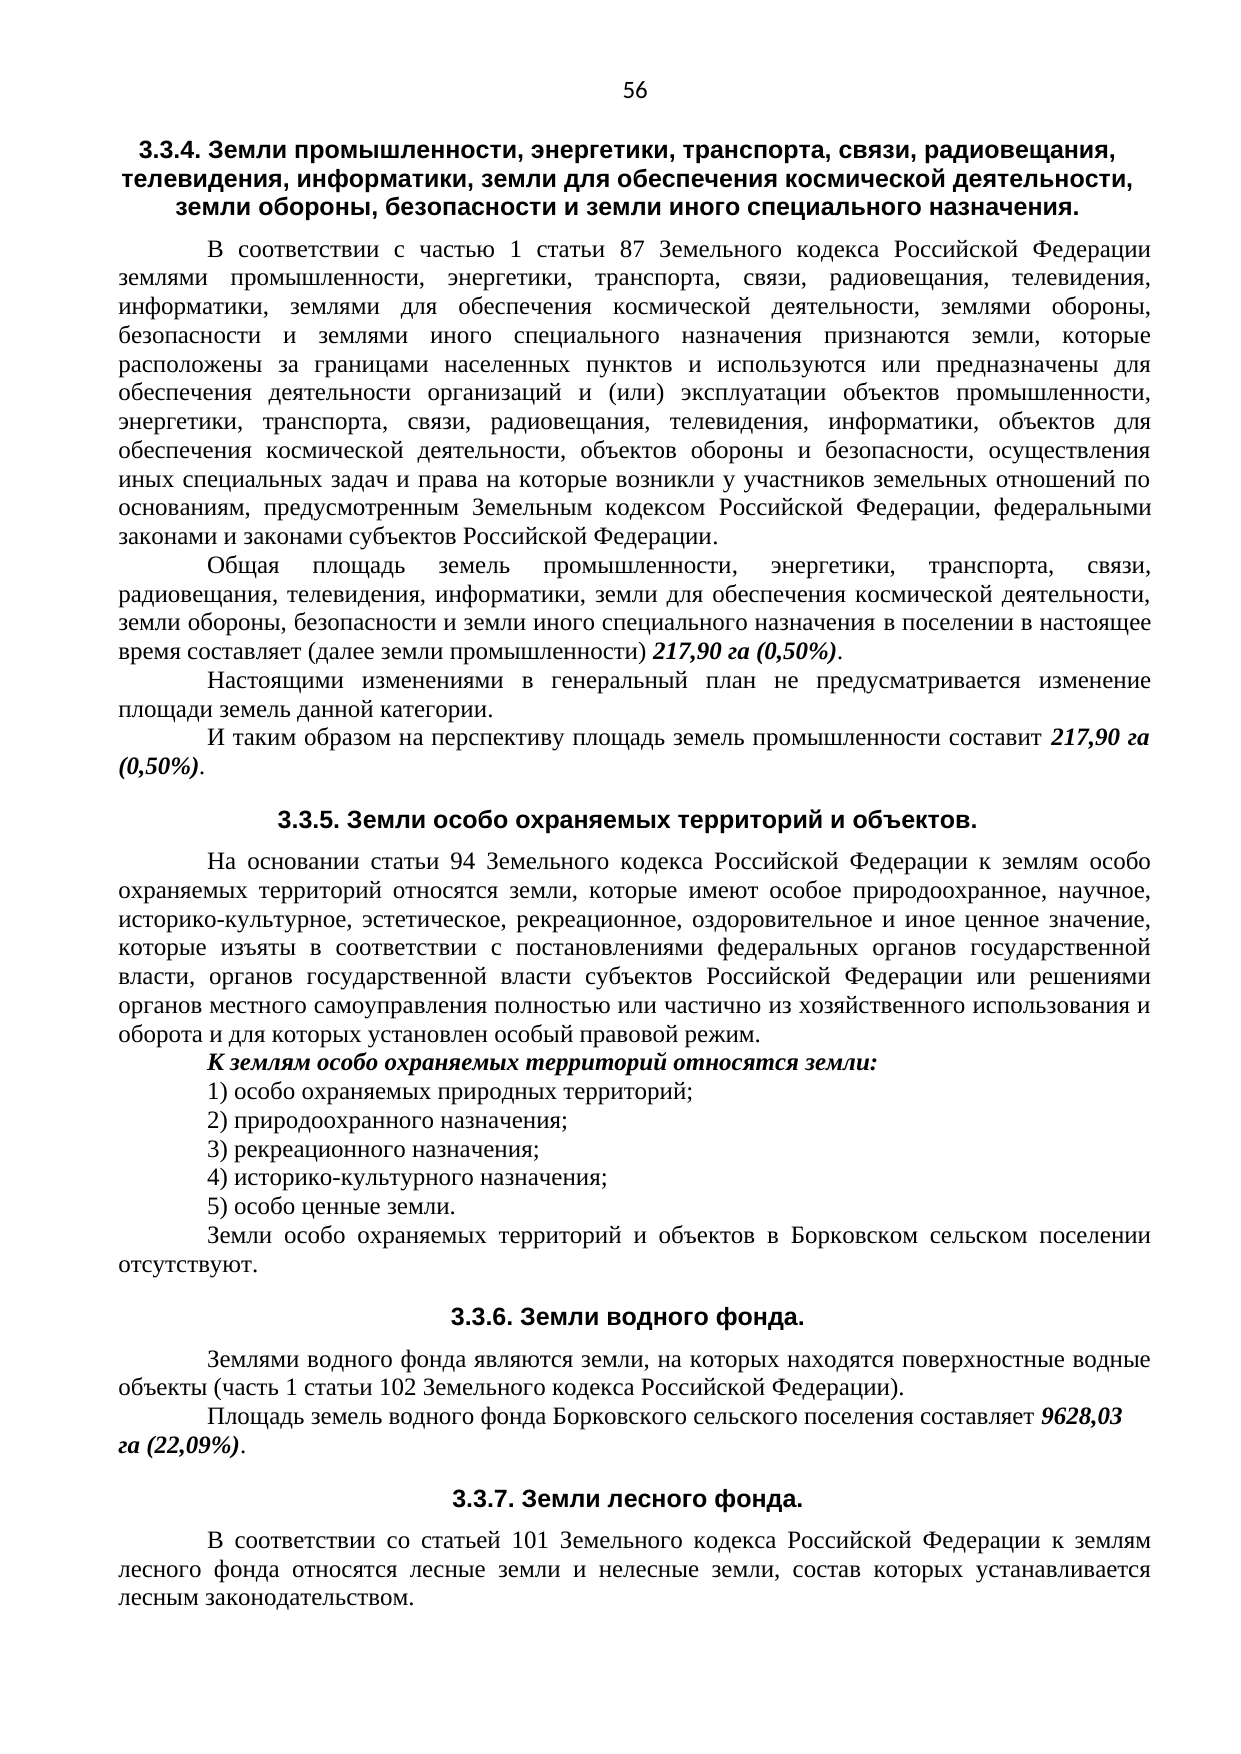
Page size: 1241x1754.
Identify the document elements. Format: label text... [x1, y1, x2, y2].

text Настоящими изменениями в генеральный план не предусматривается изменение площади земель данной категории. [118, 665, 1152, 722]
text Общая площадь земель промышленности, энергетики, транспорта, связи, радиовещания, телевидения, информатики, земли для обеспечения космической деятельности, земли обороны, безопасности и земли иного специального назначения в поселении в настоящее время составляет (далее земли промышленности) 217,90 га (0,50%). [118, 550, 1152, 665]
text 2) природоохранного назначения; [118, 1105, 1152, 1134]
text 3) рекреационного назначения; [118, 1134, 1152, 1162]
text 5) особо ценные земли. [118, 1191, 1152, 1220]
text На основании статьи 94 Земельного кодекса Российской Федерации к землям особо охраняемых территорий относятся земли, которые имеют особое природоохранное, научное, историко-культурное, эстетическое, рекреационное, оздоровительное и иное ценное значение, которые изъяты в соответствии с постановлениями федеральных органов государственной власти, органов государственной власти субъектов Российской Федерации или решениями органов местного самоуправления полностью или частично из хозяйственного использования и оборота и для которых установлен особый правовой режим. [118, 846, 1152, 1047]
text 3.3.4. Земли промышленности, энергетики, транспорта, связи, радиовещания, телевидения, информатики, земли для обеспечения космической деятельности, земли обороны, безопасности и земли иного специального назначения. [118, 135, 1137, 221]
text 3.3.6. Земли водного фонда. [118, 1302, 1137, 1331]
text 3.3.7. Земли лесного фонда. [118, 1484, 1137, 1512]
text Земли особо охраняемых территорий и объектов в Борковском сельском поселении отсутствуют. [118, 1220, 1152, 1277]
text 1) особо охраняемых природных территорий; [118, 1076, 1152, 1105]
text В соответствии с частью 1 статьи 87 Земельного кодекса Российской Федерации землями промышленности, энергетики, транспорта, связи, радиовещания, телевидения, информатики, землями для обеспечения космической деятельности, землями обороны, безопасности и землями иного специального назначения признаются земли, которые расположены за границами населенных пунктов и используются или предназначены для обеспечения деятельности организаций и (или) эксплуатации объектов промышленности, энергетики, транспорта, связи, радиовещания, телевидения, информатики, объектов для обеспечения космической деятельности, объектов обороны и безопасности, осуществления иных специальных задач и права на которые возникли у участников земельных отношений по основаниям, предусмотренным Земельным кодексом Российской Федерации, федеральными законами и законами субъектов Российской Федерации. [118, 492, 1152, 550]
text Площадь земель водного фонда Борковского сельского поселения составляет 9628,03 га (22,09%). [118, 1401, 1152, 1459]
list Землями водного фонда являются земли, на которых находятся поверхностные водные объекты (часть 1 статьи 102 Земельного кодекса Российской Федерации). [118, 1344, 1152, 1401]
text В соответствии со статьей 101 Земельного кодекса Российской Федерации к землям лесного фонда относятся лесные земли и нелесные земли, состав которых устанавливается лесным законодательством. [118, 1525, 1152, 1611]
text И таким образом на перспективу площадь земель промышленности составит 217,90 га (0,50%). [118, 722, 1152, 780]
text 3.3.5. Земли особо охраняемых территорий и объектов. [118, 805, 1137, 834]
text 4) историко-культурного назначения; [118, 1162, 1152, 1191]
text К землям особо охраняемых территорий относятся земли: [118, 1047, 1152, 1076]
